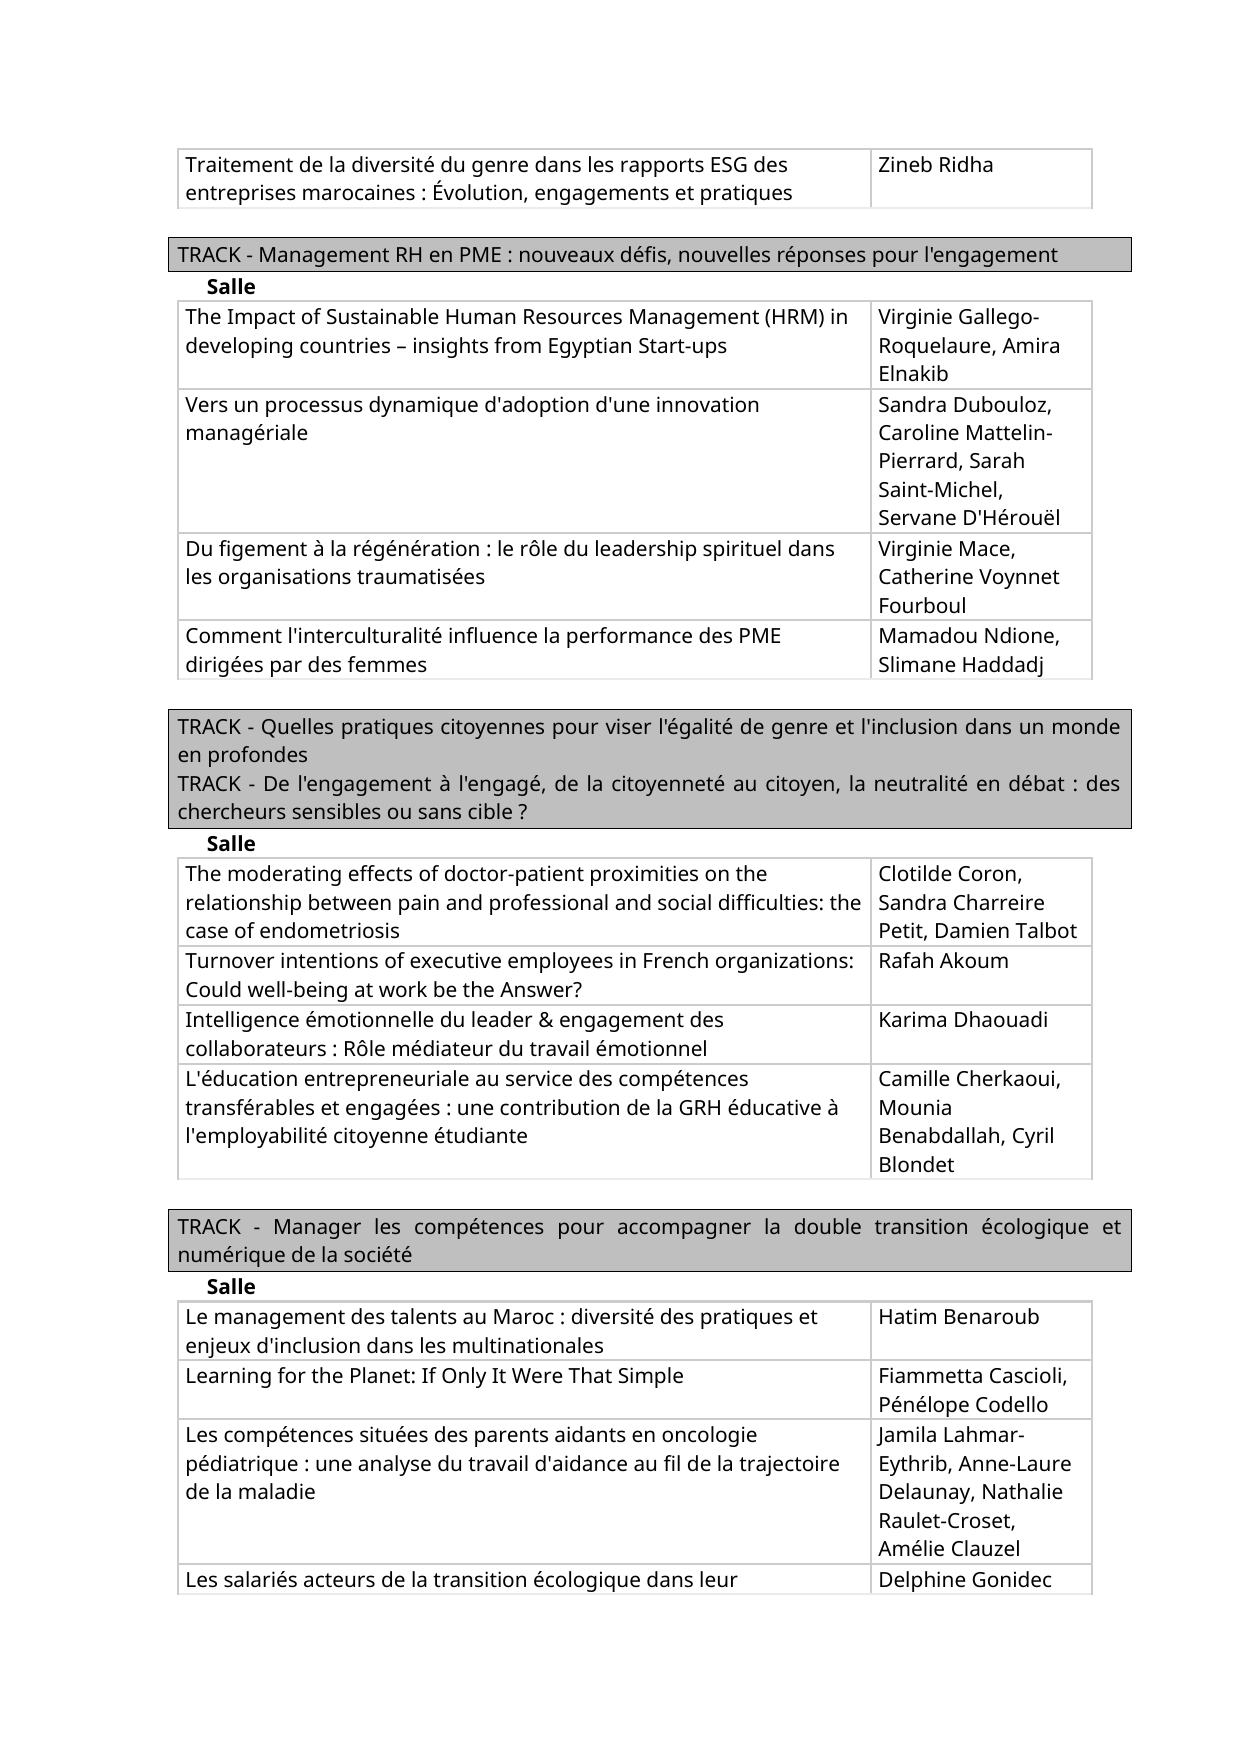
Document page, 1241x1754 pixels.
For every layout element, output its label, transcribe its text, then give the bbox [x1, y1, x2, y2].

text Salle [207, 1272, 1122, 1300]
text TRACK - Manager les compétences pour accompagner la double transition écologique et numérique de la société [169, 1210, 1131, 1271]
table_cell Jamila Lahmar-Eythrib, Anne-Laure Delaunay, Nathalie Raulet-Croset, Amélie Clauzel [872, 1420, 1091, 1563]
text TRACK - Quelles pratiques citoyennes pour viser l'égalité de genre et l'inclusion dans un monde en profondes [169, 710, 1131, 766]
table_cell Comment l'interculturalité influence la performance des PME dirigées par des femmes [179, 621, 870, 678]
table_header The moderating effects of doctor-patient proximities on the relationship between pain and professional and social difficulties: the case of endometriosis [179, 859, 870, 944]
table_header Virginie Gallego-Roquelaure, Amira Elnakib [872, 302, 1091, 388]
table_cell Vers un processus dynamique d'adoption d'une innovation managériale [179, 390, 870, 532]
table_cell Camille Cherkaoui, Mounia Benabdallah, Cyril Blondet [872, 1065, 1091, 1178]
table_header Hatim Benaroub [872, 1303, 1091, 1359]
text Salle [207, 829, 1122, 857]
text TRACK - De l'engagement à l'engagé, de la citoyenneté au citoyen, la neutralité en débat : des chercheurs sensibles ou sans cible ? [169, 766, 1131, 828]
table_header Clotilde Coron, Sandra Charreire Petit, Damien Talbot [872, 859, 1091, 944]
table_header The Impact of Sustainable Human Resources Management (HRM) in developing countries – insights from Egyptian Start-ups [179, 302, 870, 388]
table_cell Intelligence émotionnelle du leader & engagement des collaborateurs : Rôle médiateur du travail émotionnel [179, 1006, 870, 1062]
table_cell Rafah Akoum [872, 947, 1091, 1003]
table_cell Traitement de la diversité du genre dans les rapports ESG des entreprises marocaines : Évolution, engagements et pratiques [179, 150, 870, 207]
text TRACK - Management RH en PME : nouveaux défis, nouvelles réponses pour l'engagement [169, 238, 1131, 271]
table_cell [179, 1565, 870, 1593]
table_cell Karima Dhaouadi [872, 1006, 1091, 1062]
table_cell Les compétences situées des parents aidants en oncologie pédiatrique : une analyse du travail d'aidance au fil de la trajectoire de la maladie [179, 1420, 870, 1563]
table_cell Du figement à la régénération : le rôle du leadership spirituel dans les organisations traumatisées [179, 534, 870, 619]
table_cell Turnover intentions of executive employees in French organizations: Could well-being at work be the Answer? [179, 947, 870, 1003]
table_cell Learning for the Planet: If Only It Were That Simple [179, 1361, 870, 1418]
table_cell Mamadou Ndione, Slimane Haddadj [872, 621, 1091, 678]
table_cell Virginie Mace, Catherine Voynnet Fourboul [872, 534, 1091, 619]
text Salle [207, 272, 1122, 300]
table_cell L'éducation entrepreneuriale au service des compétences transférables et engagées : une contribution de la GRH éducative à l'employabilité citoyenne étudiante [179, 1065, 870, 1178]
table_cell Fiammetta Cascioli, Pénélope Codello [872, 1361, 1091, 1418]
table_cell Sandra Dubouloz, Caroline Mattelin-Pierrard, Sarah Saint-Michel, Servane D'Hérouël [872, 390, 1091, 532]
table_cell Delphine Gonidec [872, 1565, 1091, 1593]
table_header Le management des talents au Maroc : diversité des pratiques et enjeux d'inclusion dans les multinationales [179, 1303, 870, 1359]
table_cell Zineb Ridha [872, 150, 1091, 207]
